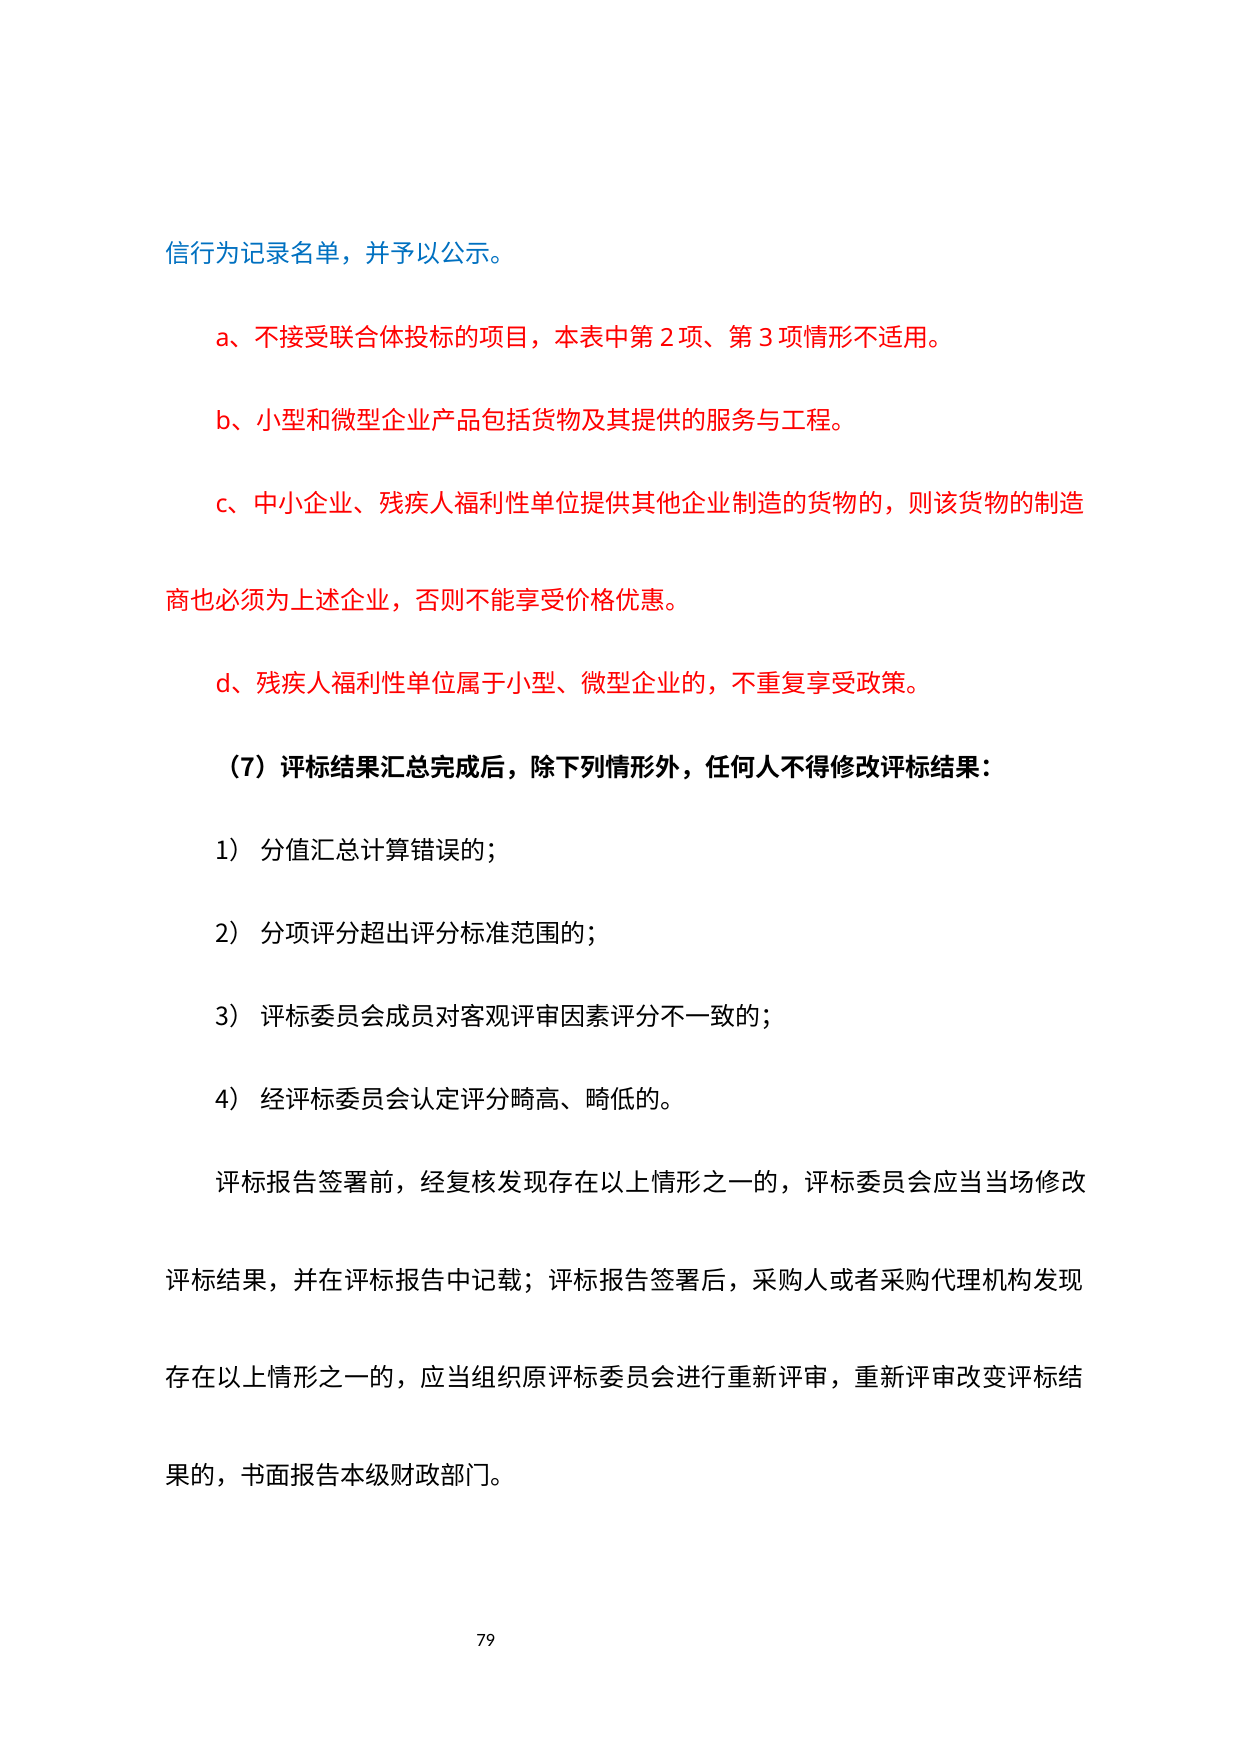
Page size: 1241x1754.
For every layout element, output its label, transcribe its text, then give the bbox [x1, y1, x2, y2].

text a、不接受联合体投标的项目，本表中第2项、第3项情形不适用。 [165, 303, 1087, 368]
text 评标报告签署前，经复核发现存在以上情形之一的，评标委员会应当当场修改评标结果，并在评标报告中记载；评标报告签署后，采购人或者采购代理机构发现存在以上情形之一的，应当组织原评标委员会进行重新评审，重新评审改变评标结果的，书面报告本级财政部门。 [165, 1148, 1087, 1506]
text （7）评标结果汇总完成后，除下列情形外，任何人不得修改评标结果： [165, 733, 1087, 798]
text d、残疾人福利性单位属于小型、微型企业的，不重复享受政策。 [165, 649, 1087, 714]
text c、中小企业、残疾人福利性单位提供其他企业制造的货物的，则该货物的制造商也必须为上述企业，否则不能享受价格优惠。 [165, 469, 1087, 631]
text 2） 分项评分超出评分标准范围的； [165, 899, 1087, 964]
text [165, 219, 1087, 284]
text b、小型和微型企业产品包括货物及其提供的服务与工程。 [165, 386, 1087, 451]
text 4） 经评标委员会认定评分畸高、畸低的。 [165, 1065, 1087, 1130]
text 1） 分值汇总计算错误的； [165, 816, 1087, 881]
text 3） 评标委员会成员对客观评审因素评分不一致的； [165, 982, 1087, 1047]
